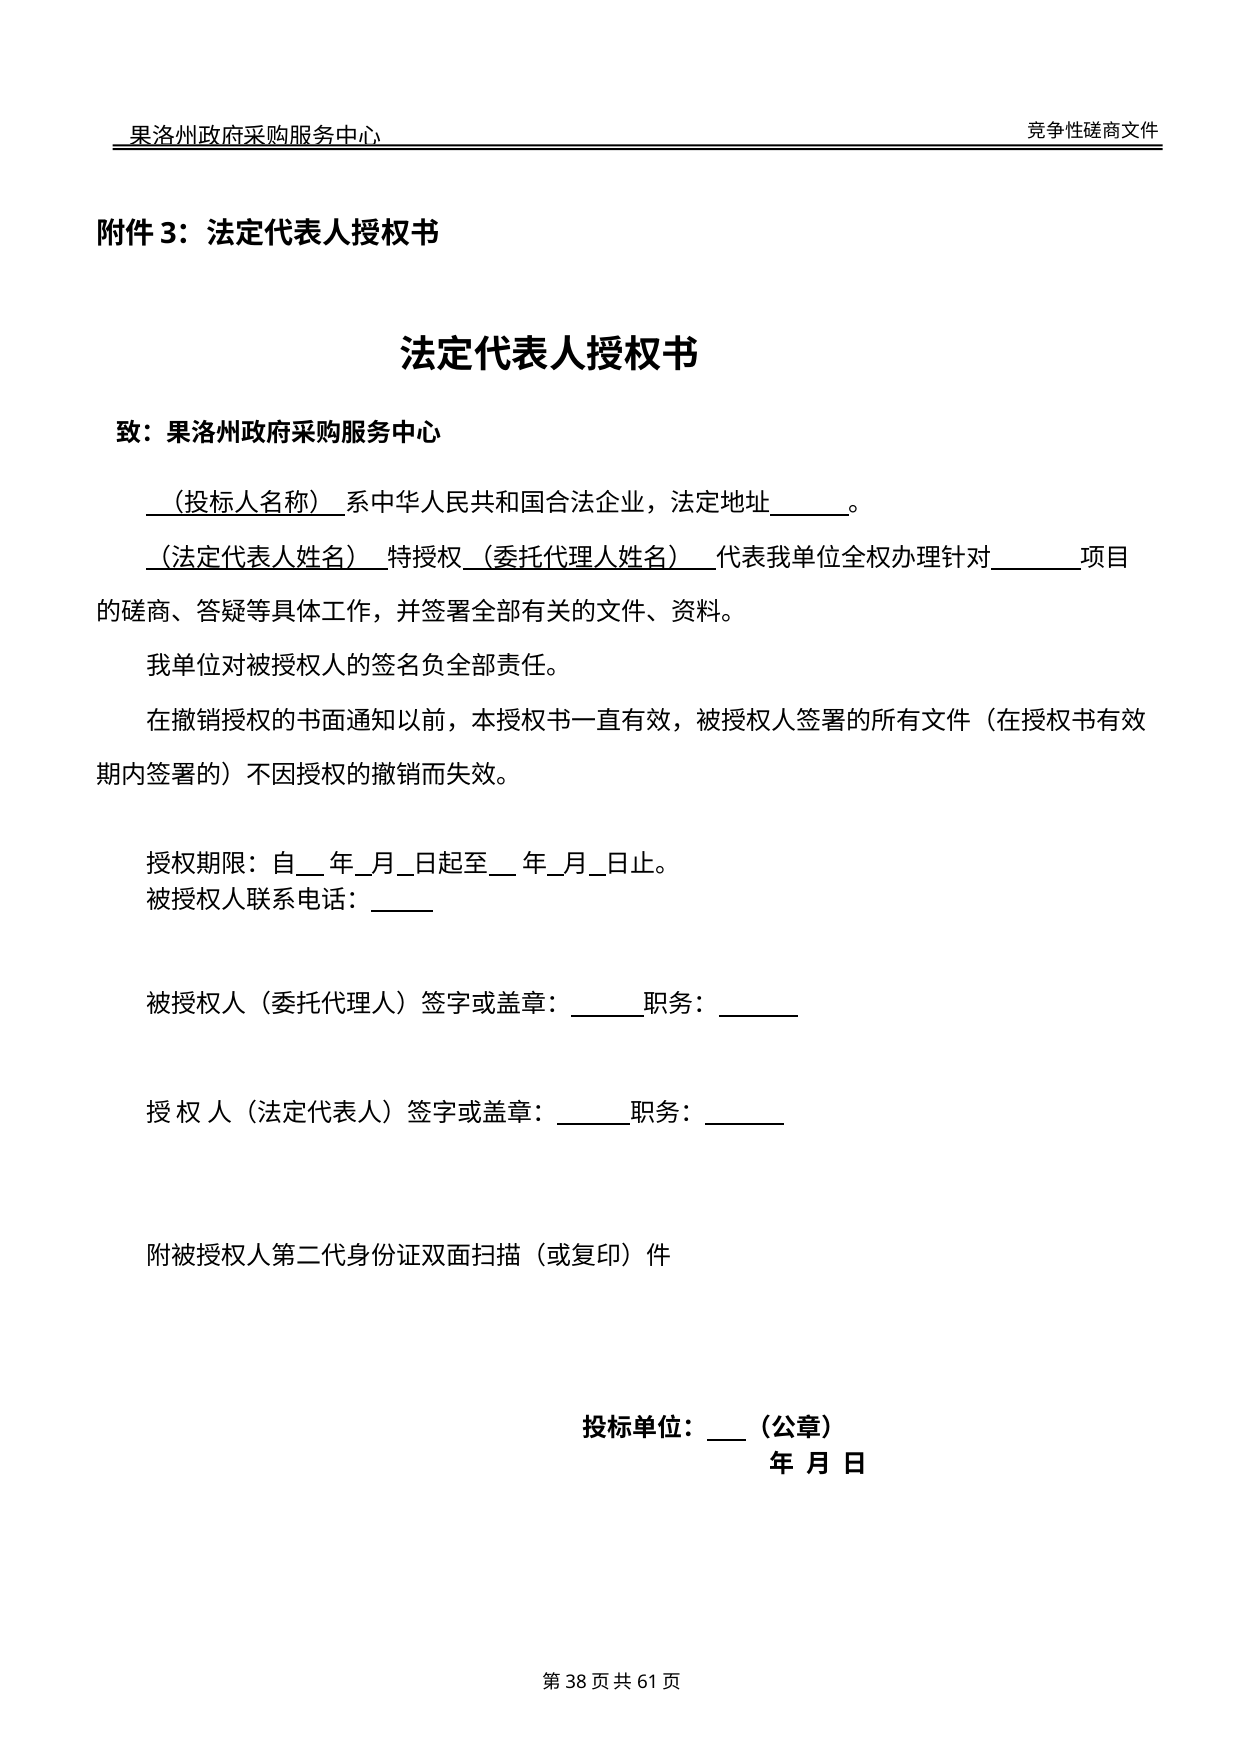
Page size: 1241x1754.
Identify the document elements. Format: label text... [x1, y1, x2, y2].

text 授 权 人（法定代表人）签字或盖章： 职务： [96, 1092, 1155, 1129]
text 附被授权人第二代身份证双面扫描（或复印）件 [96, 1235, 1155, 1271]
text 在撤销授权的书面通知以前，本授权书一直有效，被授权人签署的所有文件（在授权书有效期内签署的）不因授权的撤销而失效。 [96, 700, 1155, 791]
text 年 月 日 [96, 1444, 1105, 1480]
text 法定代表人授权书 [96, 324, 1155, 378]
text 我单位对被授权人的签名负全部责任。 [96, 646, 1155, 682]
text 附件3：法定代表人授权书 [96, 209, 1155, 252]
text 被授权人（委托代理人）签字或盖章： 职务： [96, 984, 1155, 1020]
text 授权期限：自 年 月 日起至 年 月 日止。 [96, 843, 1155, 879]
text 致：果洛州政府采购服务中心 [96, 412, 1155, 449]
text （法定代表人姓名） 特授权 （委托代理人姓名） 代表我单位全权办理针对 项目的磋商、答疑等具体工作，并签署全部有关的文件、资料。 [96, 537, 1155, 628]
text （投标人名称） 系中华人民共和国合法企业，法定地址 。 [96, 483, 1155, 519]
text 被授权人联系电话： [96, 879, 1155, 916]
text 投标单位： （公章） [96, 1408, 1105, 1444]
